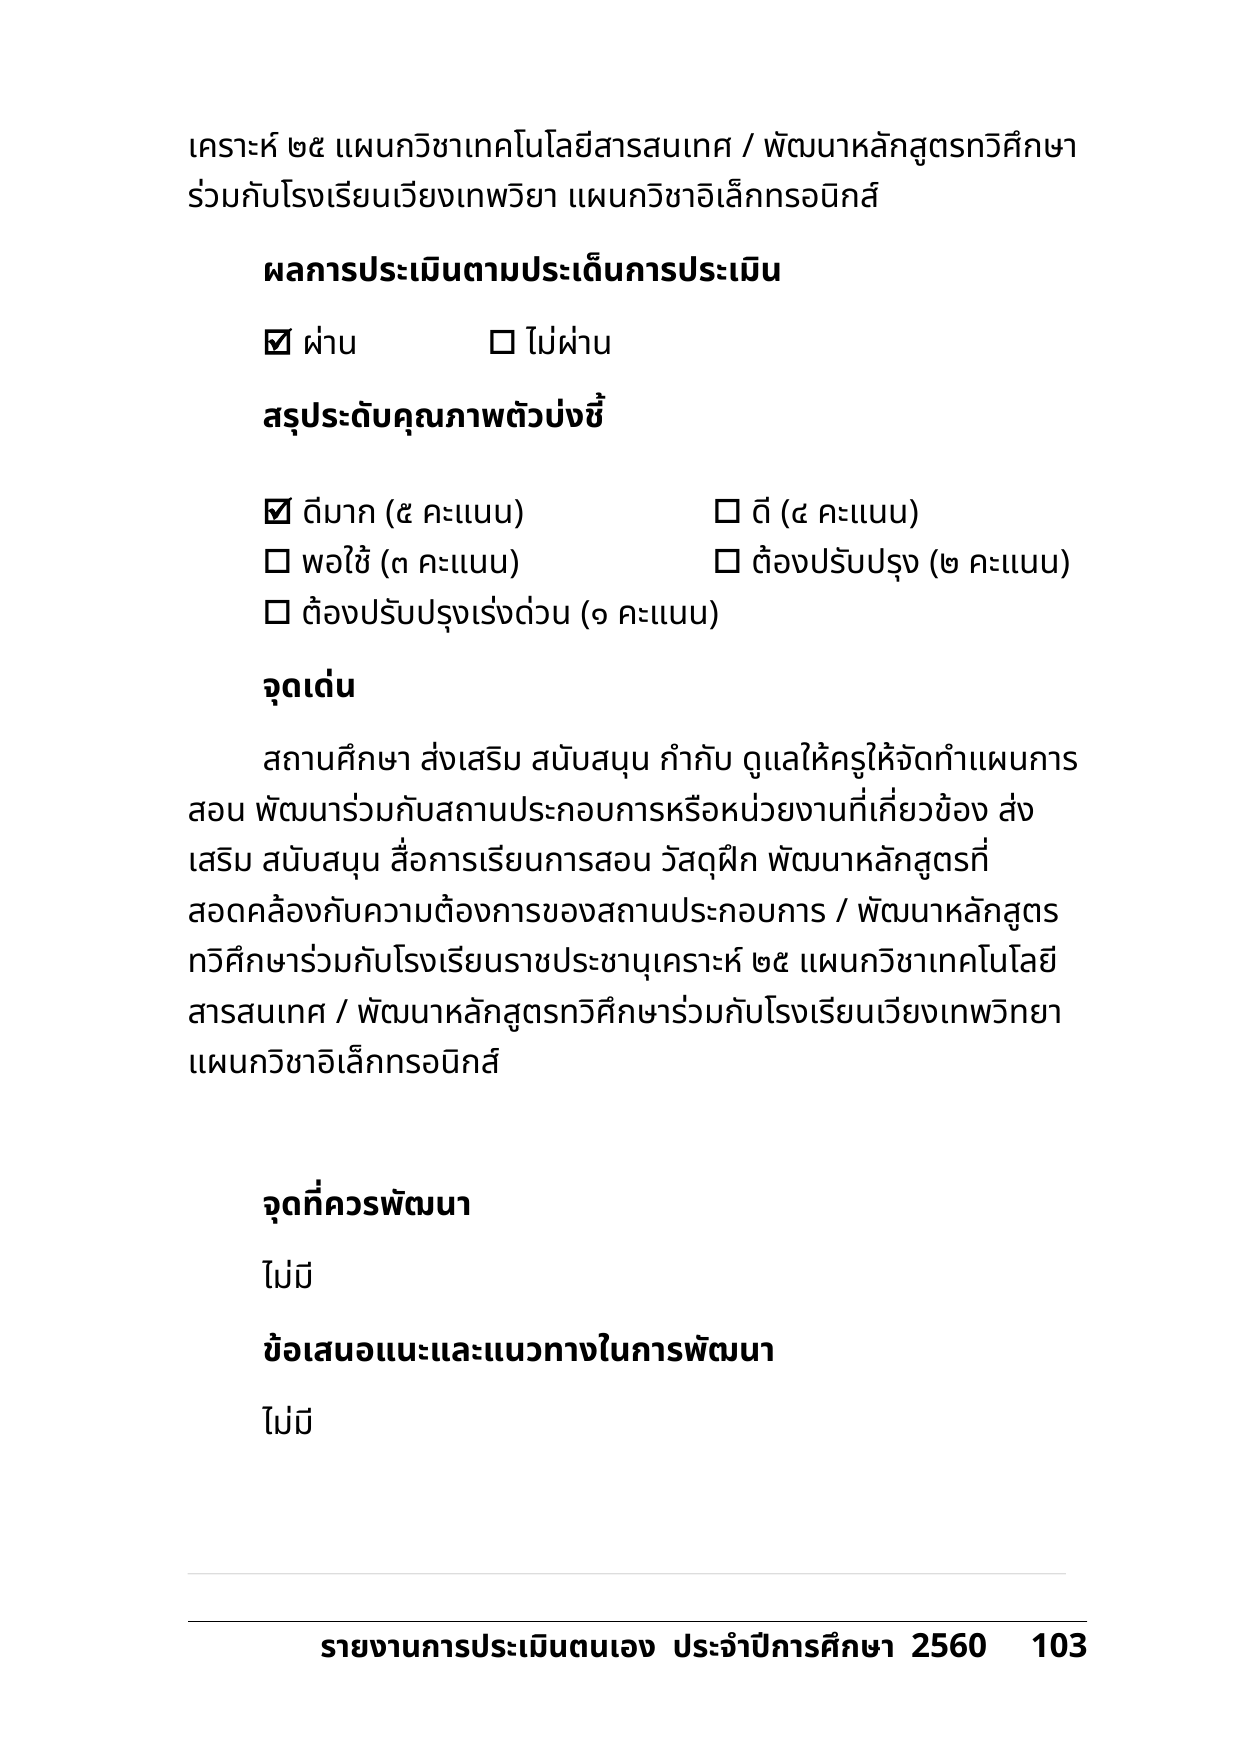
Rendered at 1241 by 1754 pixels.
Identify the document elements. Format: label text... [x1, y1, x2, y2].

text ไม่มี [187, 1253, 1087, 1303]
text ผลการประเมินตามประเด็นการประเมิน [187, 246, 1087, 296]
text ผ่าน ไม่ผ่าน [187, 319, 1087, 369]
text ดีมาก (๕ คะแนน) ดี (๔ คะแนน) [187, 488, 1087, 538]
text สถานศึกษา ส่งเสริม สนับสนุน กำกับ ดูแลให้ครูให้จัดทำแผนการสอน พัฒนาร่วมกับสถานประกอบการหรือหน่วยงานที่เกี่ยวข้อง ส่งเสริม สนับสนุน สื่อการเรียนการสอน วัสดุฝึก พัฒนาหลักสูตรที่สอดคล้องกับความต้องการของสถานประกอบการ / พัฒนาหลักสูตรทวิศึกษาร่วมกับโรงเรียนราชประชานุเคราะห์ ๒๕ แผนกวิชาเทคโนโลยีสารสนเทศ / พัฒนาหลักสูตรทวิศึกษาร่วมกับโรงเรียนเวียงเทพวิทยา แผนกวิชาอิเล็กทรอนิกส์ [187, 735, 1087, 1089]
text สรุประดับคุณภาพตัวบ่งชี้ [187, 392, 1087, 442]
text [187, 122, 1087, 223]
text จุดที่ควรพัฒนา [187, 1179, 1087, 1230]
text พอใช้ (๓ คะแนน) ต้องปรับปรุง (๒ คะแนน) [187, 538, 1087, 589]
text ไม่มี [187, 1399, 1087, 1449]
text ต้องปรับปรุงเร่งด่วน (๑ คะแนน) [187, 589, 1087, 639]
text จุดเด่น [187, 662, 1087, 713]
text ข้อเสนอแนะและแนวทางในการพัฒนา [187, 1326, 1087, 1376]
